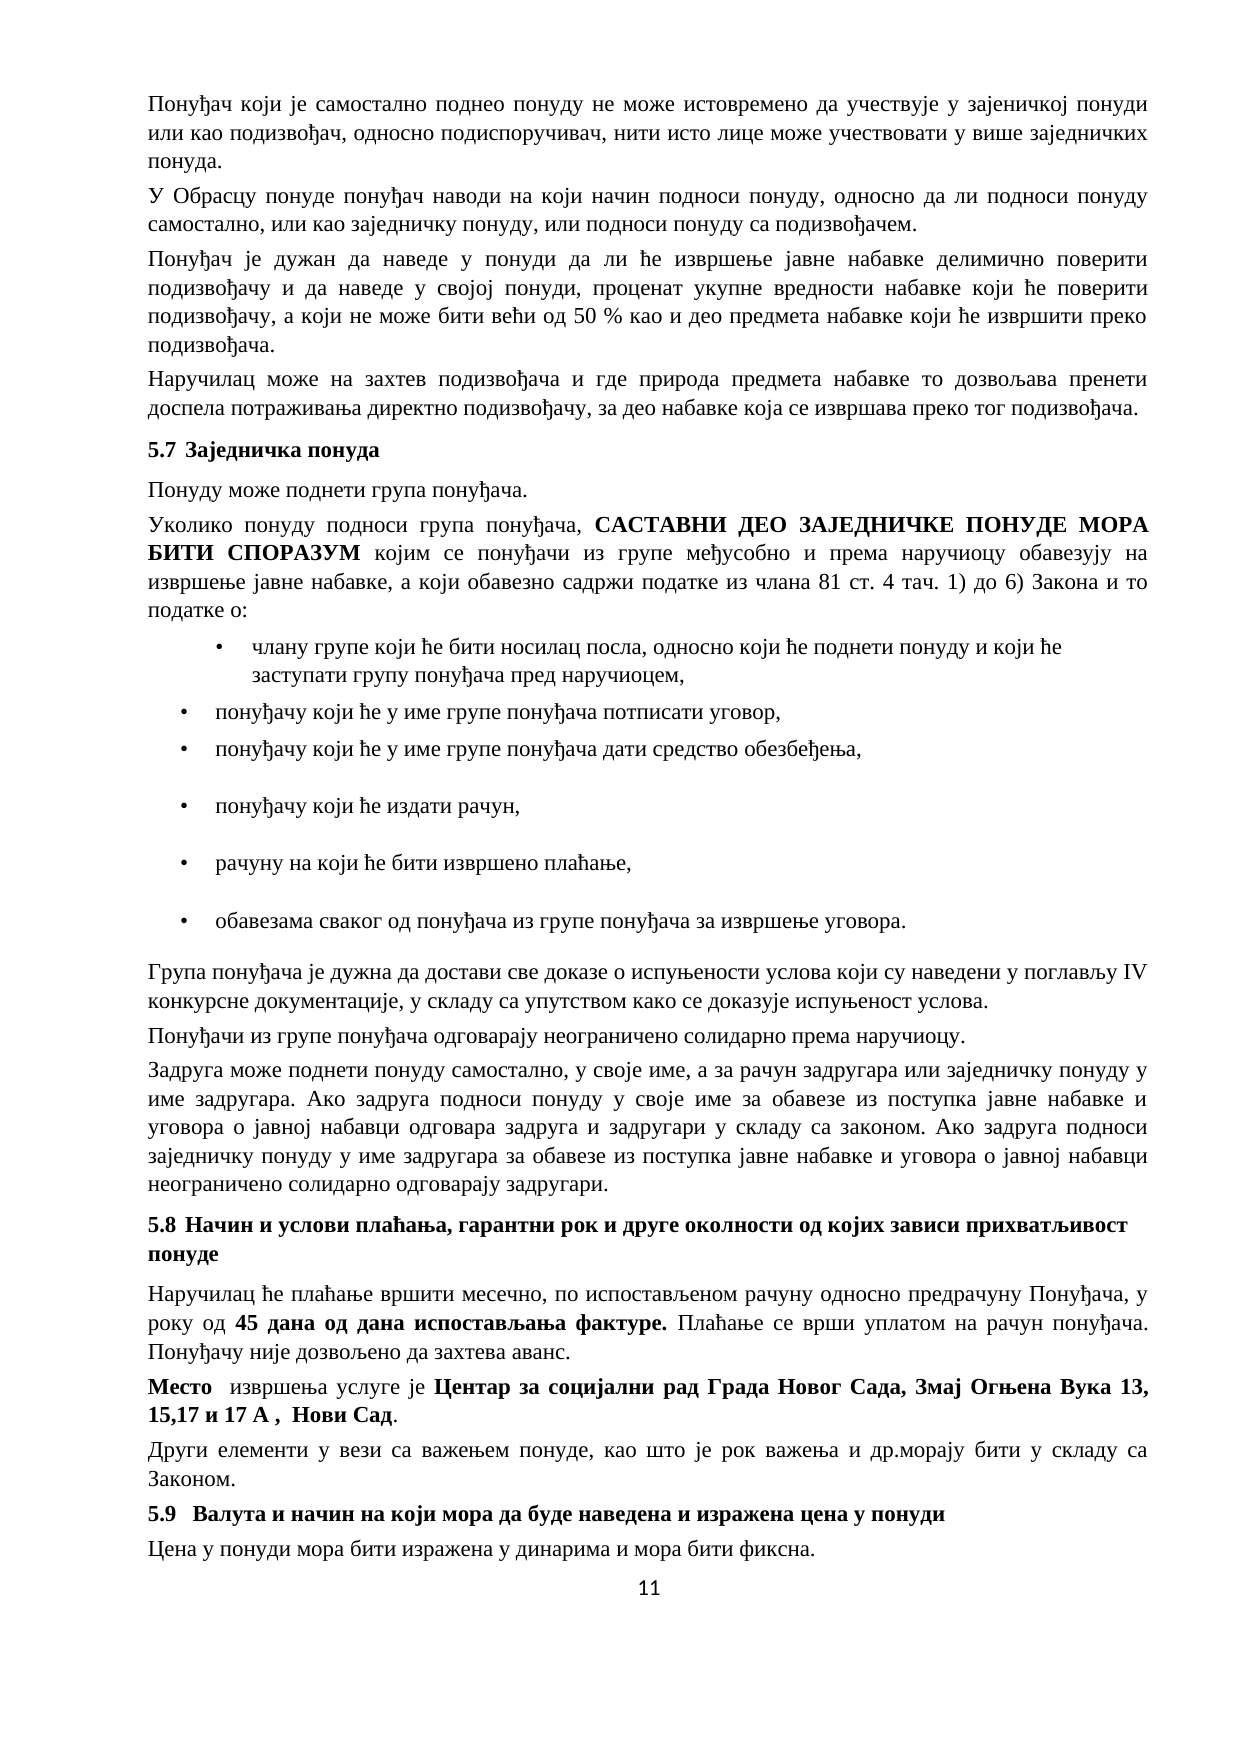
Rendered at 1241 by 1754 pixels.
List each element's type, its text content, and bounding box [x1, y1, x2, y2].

text Понуђач који је самостално поднео понуду не може истовремено да учествује у зајеничкој понуди или као подизвођач, односно подиспоручивач, нити исто лице може учествовати у више заједничких понуда. [148, 89, 1149, 174]
text Други елементи у вези са важењем понуде, као што је рок важења и др.морају бити у складу са Законом. [148, 1434, 1149, 1492]
list понуђачу који ће издати рачун, [180, 784, 1149, 821]
list члану групе који ће бити носилац посла, односно који ће поднети понуду и који ће заступати групу понуђача пред наручиоцем, [215, 631, 1149, 688]
text Уколико понуду подноси група понуђача, САСТАВНИ ДЕО ЗАЈЕДНИЧКЕ ПОНУДЕ МОРА БИТИ СПОРАЗУМ којим се понуђачи из групе међусобно и према наручиоцу обавезују на извршење јавне набавке, а који обавезно садржи податке из члана 81 ст. 4 тач. 1) до 6) Закона и то податке о: [148, 509, 1149, 623]
text Задруга може поднети понуду самостално, у своје име, а за рачун задругара или заједничку понуду у име задругара. Ако задруга подноси понуду у своје име за обавезе из поступка јавне набавке и уговора о јавној набавци одговара задруга и задругари у складу са законом. Ако задруга подноси заједничку понуду у име задругара за обавезе из поступка јавне набавке и уговора о јавној набавци неограничено солидарно одговарају задругари. [148, 1055, 1149, 1198]
text 5.8 Начин и услови плаћања, гарантни рок и друге околности од којих зависи прихватљивост понуде [148, 1209, 1152, 1267]
list понуђачу који ће у име групе понуђача потписати уговор, [180, 691, 1149, 727]
text 5.7 Заједничка понуда [148, 436, 1149, 462]
text Понуду може поднети група понуђача. [148, 476, 1149, 503]
list рачуну на који ће бити извршено плаћање, [180, 842, 1149, 878]
text Група понуђача је дужна да достави све доказе о испуњености услова који су наведени у поглављу IV конкурсне документације, у складу са упутством како се доказује испуњеност услова. [148, 956, 1149, 1014]
list обавезама сваког од понуђача из групе понуђача за извршење уговора. [180, 899, 1149, 935]
text Наручилац ће плаћање вршити месечно, по испостављеном рачуну односно предрачуну Понуђача, у року од 45 дана од дана испостављања фактуре. Плаћање се врши уплатом на рачун понуђача. Понуђачу није дозвољено да захтева аванс. [148, 1278, 1149, 1365]
text У Обрасцу понуде понуђач наводи на који начин подноси понуду, односно да ли подноси понуду самостално, или као заједничку понуду, или подноси понуду са подизвођачем. [148, 180, 1149, 237]
text 5.9 Валута и начин на који мора да буде наведена и изражена цена у понуди [148, 1499, 1019, 1527]
text Наручилац може на захтев подизвођача и где природа предмета набавке то дозвољава пренети доспела потраживања директно подизвођачу, за део набавке која се извршава преко тог подизвођача. [148, 364, 1149, 421]
text Цена у понуди мора бити изражена у динарима и мора бити фиксна. [148, 1535, 1149, 1562]
text Понуђач је дужан да наведе у понуди да ли ће извршење јавне набавке делимично поверити подизвођачу и да наведе у својој понуди, проценат укупне вредности набавке који ће поверити подизвођачу, а који не може бити већи од 50 % као и део предмета набавке који ће извршити преко подизвођача. [148, 244, 1149, 358]
list понуђачу који ће у име групе понуђача дати средство обезбеђења, [180, 727, 1149, 763]
text Место извршења услуге је Центар за социјални рад Града Новог Сада, Змај Огњена Вука 13, 15,17 и 17 А , Нови Сад. [148, 1371, 1149, 1428]
text Понуђачи из групе понуђача одговарају неограничено солидарно према наручиоцу. [148, 1022, 1149, 1048]
